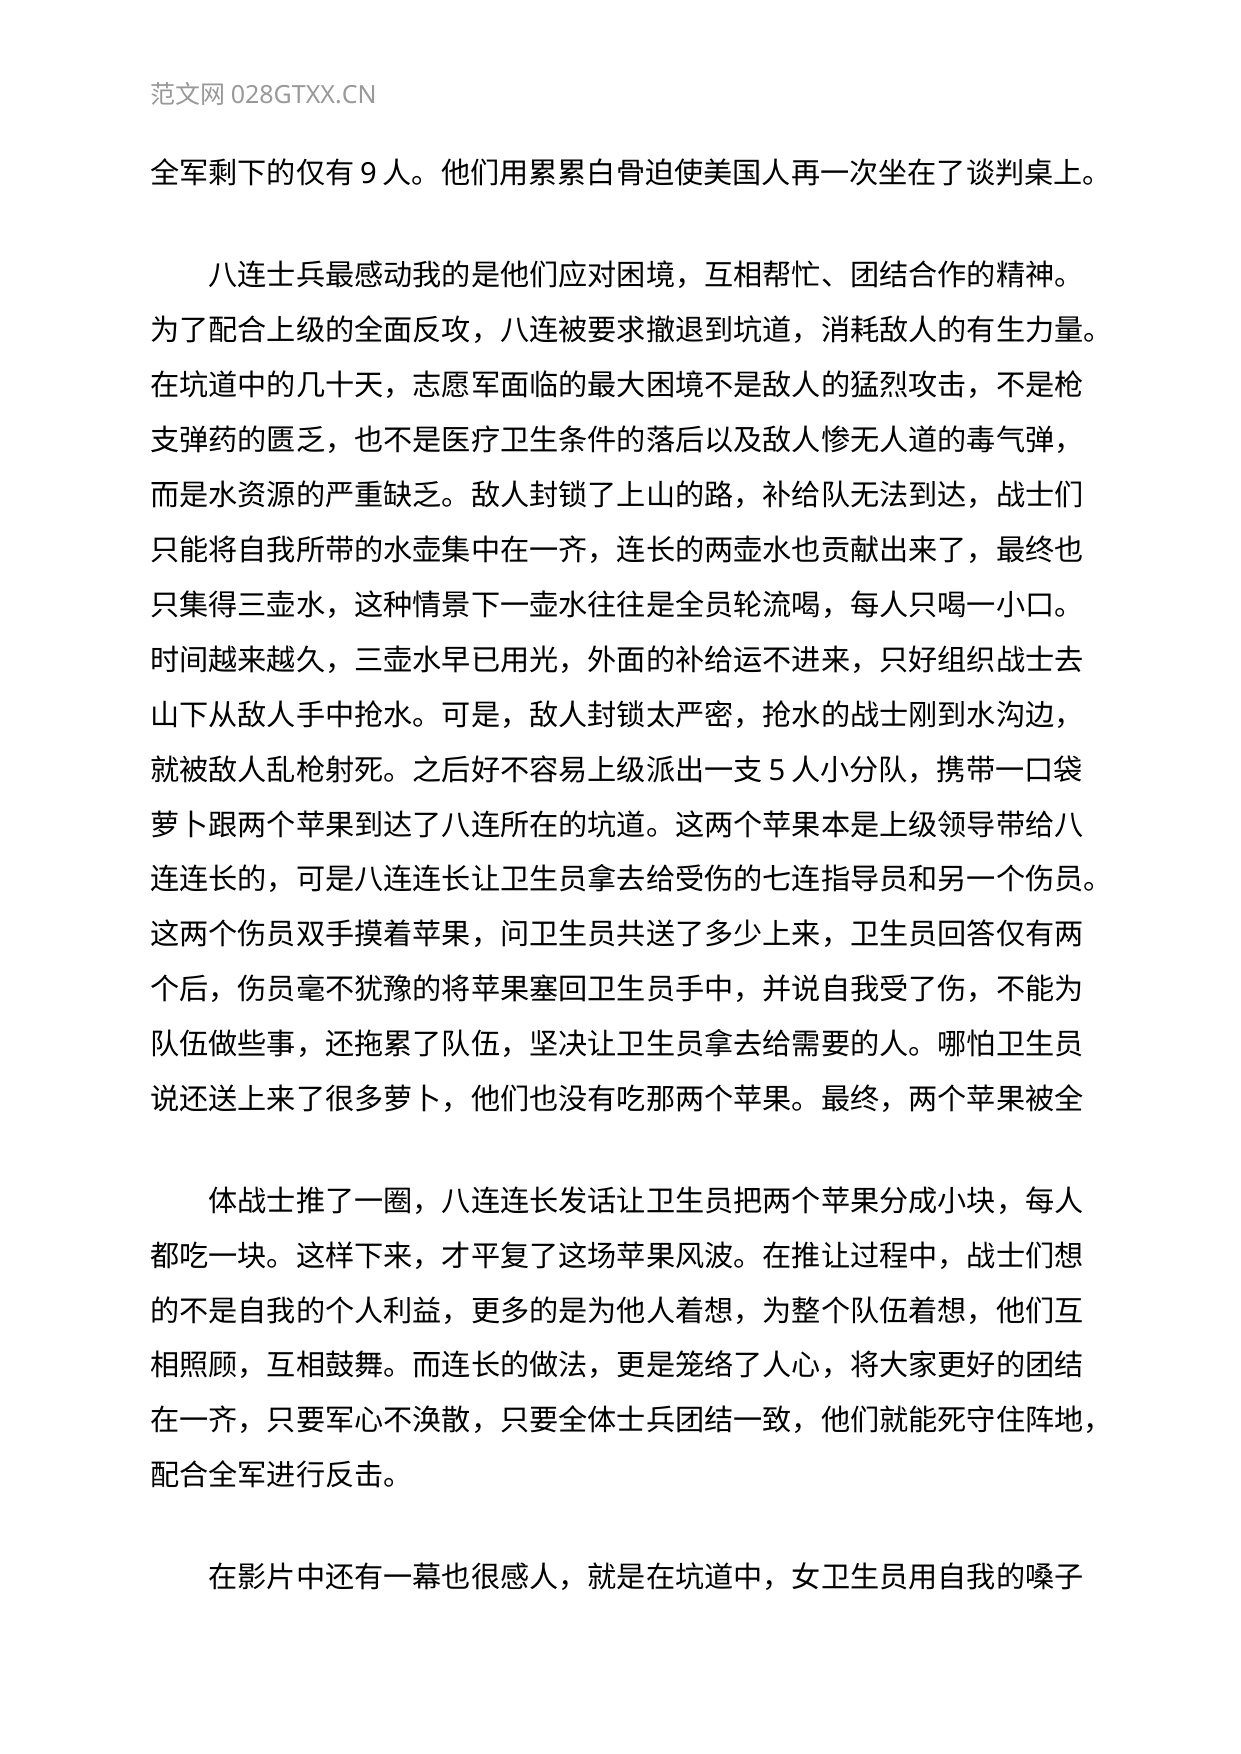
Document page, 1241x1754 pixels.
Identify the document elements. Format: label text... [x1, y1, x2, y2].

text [150, 1553, 1090, 1596]
text 体战士推了一圈，八连连长发话让卫生员把两个苹果分成小块，每人都吃一块。这样下来，才平复了这场苹果风波。在推让过程中，战士们想的不是自我的个人利益，更多的是为他人着想，为整个队伍着想，他们互相照顾，互相鼓舞。而连长的做法，更是笼络了人心，将大家更好的团结在一齐，只要军心不涣散，只要全体士兵团结一致，他们就能死守住阵地，配合全军进行反击。 [150, 1177, 1090, 1494]
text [150, 150, 1090, 192]
text 八连士兵最感动我的是他们应对困境，互相帮忙、团结合作的精神。为了配合上级的全面反攻，八连被要求撤退到坑道，消耗敌人的有生力量。在坑道中的几十天，志愿军面临的最大困境不是敌人的猛烈攻击，不是枪支弹药的匮乏，也不是医疗卫生条件的落后以及敌人惨无人道的毒气弹，而是水资源的严重缺乏。敌人封锁了上山的路，补给队无法到达，战士们只能将自我所带的水壶集中在一齐，连长的两壶水也贡献出来了，最终也只集得三壶水，这种情景下一壶水往往是全员轮流喝，每人只喝一小口。时间越来越久，三壶水早已用光，外面的补给运不进来，只好组织战士去山下从敌人手中抢水。可是，敌人封锁太严密，抢水的战士刚到水沟边，就被敌人乱枪射死。之后好不容易上级派出一支5人小分队，携带一口袋萝卜跟两个苹果到达了八连所在的坑道。这两个苹果本是上级领导带给八连连长的，可是八连连长让卫生员拿去给受伤的七连指导员和另一个伤员。这两个伤员双手摸着苹果，问卫生员共送了多少上来，卫生员回答仅有两个后，伤员毫不犹豫的将苹果塞回卫生员手中，并说自我受了伤，不能为队伍做些事，还拖累了队伍，坚决让卫生员拿去给需要的人。哪怕卫生员说还送上来了很多萝卜，他们也没有吃那两个苹果。最终，两个苹果被全 [150, 252, 1090, 1118]
